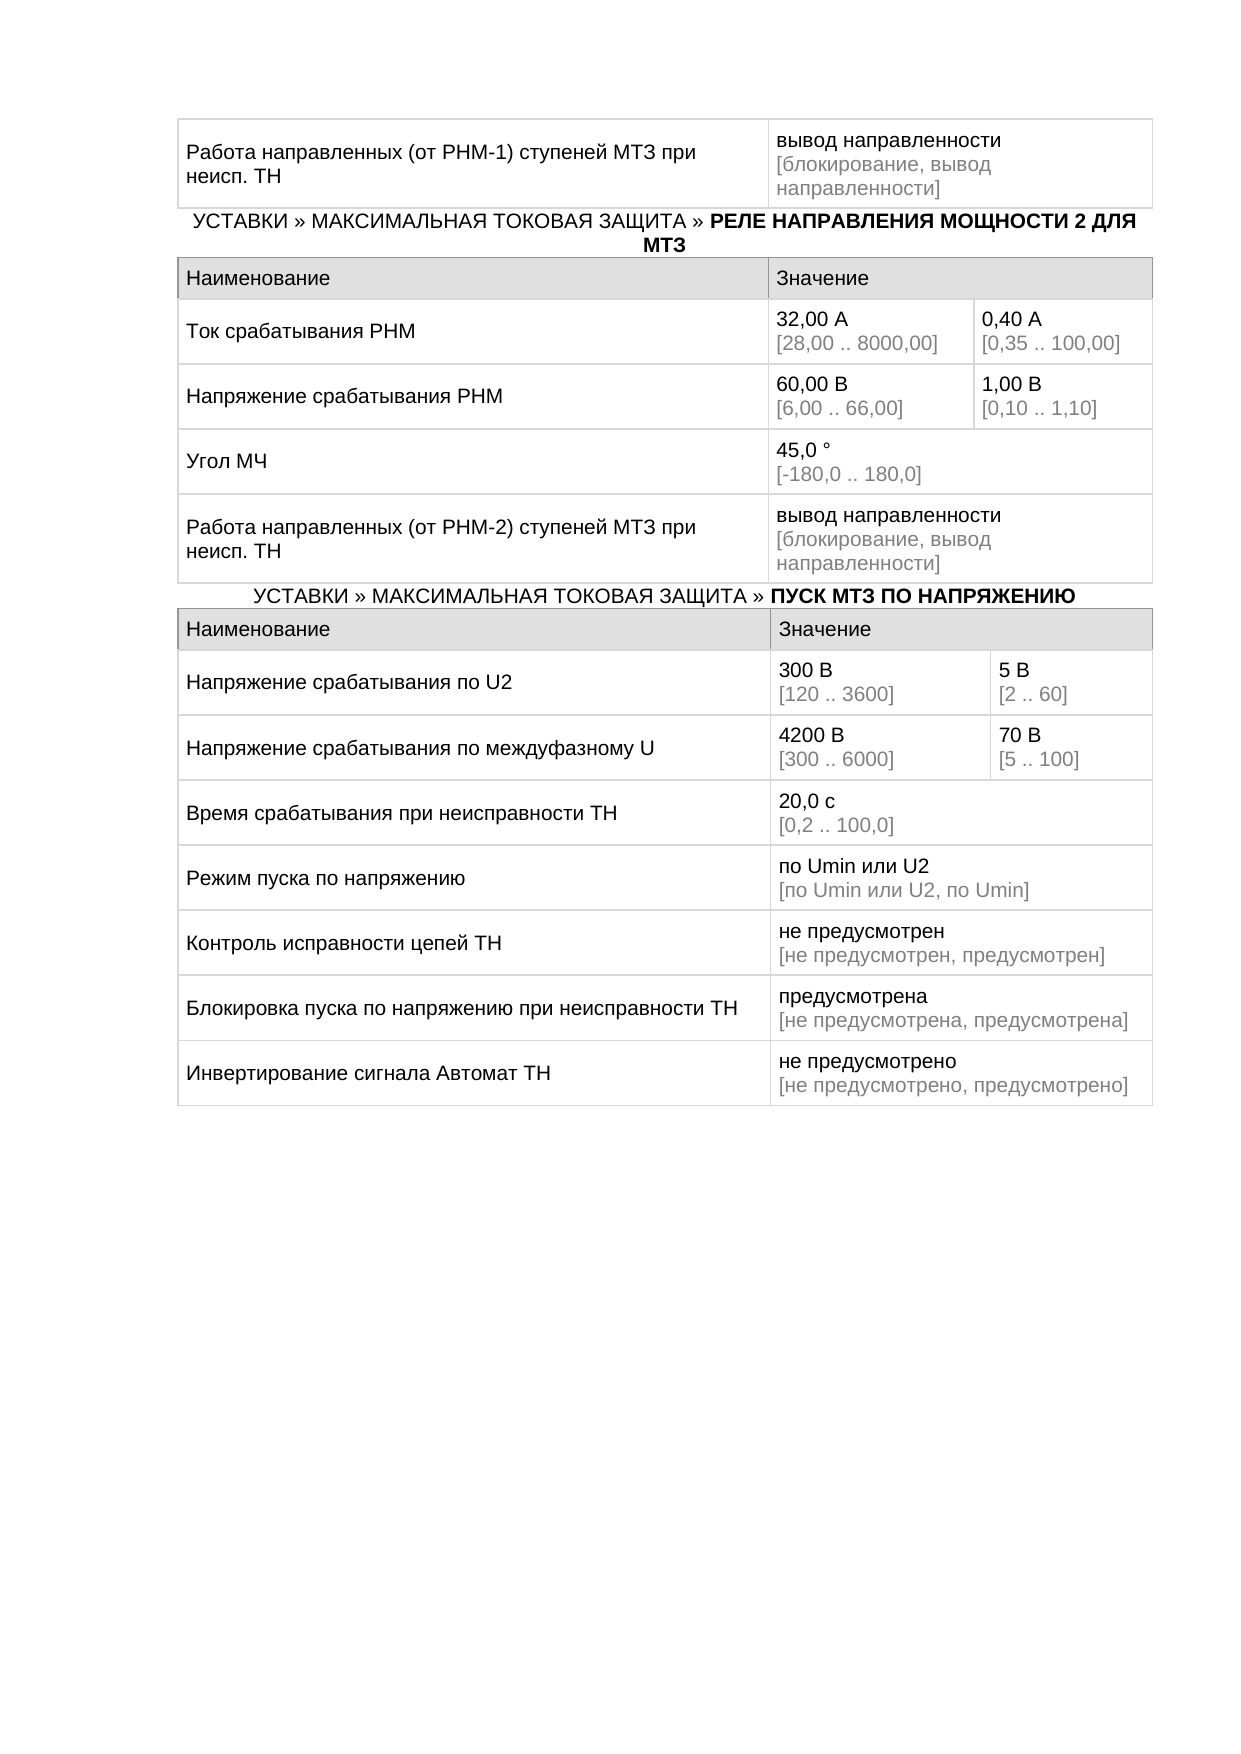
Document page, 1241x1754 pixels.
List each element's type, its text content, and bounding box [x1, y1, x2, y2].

table_cell по Umin или U2 [по Umin или U2, по Umin] [771, 846, 1152, 909]
table_cell 60,00 В [6,00 .. 66,00] [769, 365, 973, 428]
table_cell 1,00 В [0,10 .. 1,10] [975, 365, 1152, 428]
table_cell вывод направленности [блокирование, вывод направленности] [769, 495, 1152, 582]
table_cell 5 В [2 .. 60] [991, 651, 1152, 714]
table_cell Напряжение срабатывания РНМ [179, 365, 768, 428]
table_cell 4200 В [300 .. 6000] [771, 716, 990, 779]
table_cell Режим пуска по напряжению [179, 846, 770, 909]
table_cell предусмотрена [не предусмотрена, предусмотрена] [771, 976, 1152, 1039]
table_cell 20,0 с [0,2 .. 100,0] [771, 781, 1152, 844]
table_cell Время срабатывания при неисправности ТН [179, 781, 770, 844]
table_cell Инвертирование сигнала Автомат ТН [179, 1041, 770, 1104]
table_cell не предусмотрено [не предусмотрено, предусмотрено] [771, 1041, 1152, 1104]
table_header Наименование [179, 258, 768, 298]
table_cell Контроль исправности цепей ТН [179, 911, 770, 974]
table_cell вывод направленности [блокирование, вывод направленности] [769, 120, 1152, 207]
table_cell 0,40 А [0,35 .. 100,00] [975, 300, 1152, 363]
table_cell Угол МЧ [179, 430, 768, 493]
table_cell 70 В [5 .. 100] [991, 716, 1152, 779]
subtitle Уставки » Максимальная токовая защита » Пуск МТЗ по напряжению [177, 584, 1152, 608]
subtitle Уставки » Максимальная токовая защита » Реле направления мощности 2 для МТЗ [177, 209, 1152, 257]
table_cell Работа направленных (от РНМ-1) ступеней МТЗ при неисп. ТН [179, 120, 768, 207]
table_cell не предусмотрен [не предусмотрен, предусмотрен] [771, 911, 1152, 974]
table_cell Напряжение срабатывания по U2 [179, 651, 770, 714]
table_header Значение [769, 258, 1152, 298]
table_cell 45,0 ° [-180,0 .. 180,0] [769, 430, 1152, 493]
table_cell 300 В [120 .. 3600] [771, 651, 990, 714]
table_header Значение [771, 609, 1152, 649]
table_cell Ток срабатывания РНМ [179, 300, 768, 363]
table_cell 32,00 А [28,00 .. 8000,00] [769, 300, 973, 363]
table_cell Работа направленных (от РНМ-2) ступеней МТЗ при неисп. ТН [179, 495, 768, 582]
table_cell Блокировка пуска по напряжению при неисправности ТН [179, 976, 770, 1039]
table_cell Напряжение срабатывания по междуфазному U [179, 716, 770, 779]
table_header Наименование [179, 609, 770, 649]
